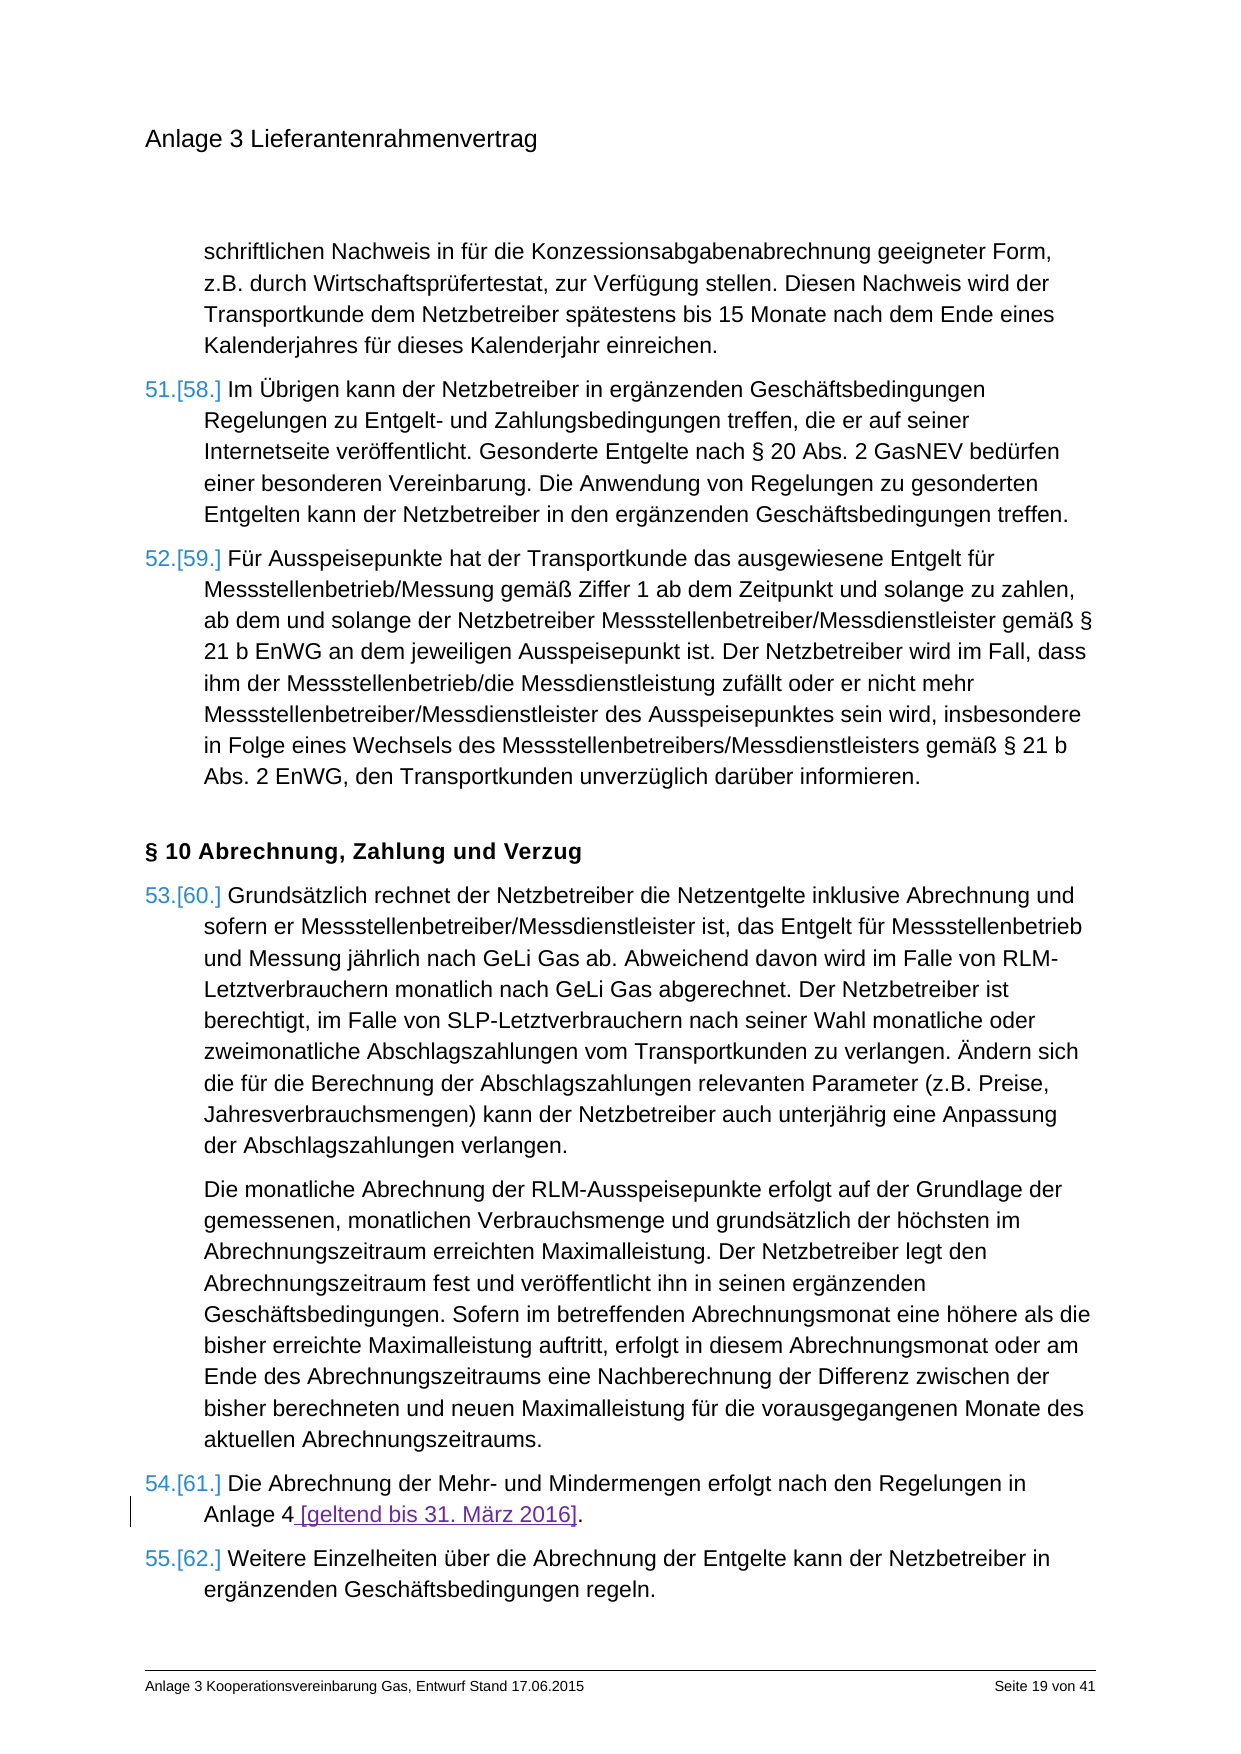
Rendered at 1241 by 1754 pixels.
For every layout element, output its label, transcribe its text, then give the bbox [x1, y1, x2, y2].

list Weitere Einzelheiten über die Abrechnung der Entgelte kann der Netzbetreiber in ergänzenden Geschäftsbedingungen regeln. [145, 1539, 1096, 1602]
list Grundsätzlich rechnet der Netzbetreiber die Netzentgelte inklusive Abrechnung und sofern er Messstellenbetreiber/Messdienstleister ist, das Entgelt für Messstellenbetrieb und Messung jährlich nach GeLi Gas ab. Abweichend davon wird im Falle von RLM-Letztverbrauchern monatlich nach GeLi Gas abgerechnet. Der Netzbetreiber ist berechtigt, im Falle von SLP-Letztverbrauchern nach seiner Wahl monatliche oder zweimonatliche Abschlagszahlungen vom Transportkunden zu verlangen. Ändern sich die für die Berechnung der Abschlagszahlungen relevanten Parameter (z.B. Preise, Jahresverbrauchsmengen) kann der Netzbetreiber auch unterjährig eine Anpassung der Abschlagszahlungen verlangen. [145, 877, 1096, 1158]
subtitle § 10 Abrechnung, Zahlung und Verzug [145, 833, 1096, 864]
list Die Abrechnung der Mehr- und Mindermengen erfolgt nach den Regelungen in Anlage 4. [145, 1464, 1096, 1527]
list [145, 233, 1096, 358]
list Im Übrigen kann der Netzbetreiber in ergänzenden Geschäftsbedingungen Regelungen zu Entgelt- und Zahlungsbedingungen treffen, die er auf seiner Internetseite veröffentlicht. Gesonderte Entgelte nach § 20 Abs. 2 GasNEV bedürfen einer besonderen Vereinbarung. Die Anwendung von Regelungen zu gesonderten Entgelten kann der Netzbetreiber in den ergänzenden Geschäftsbedingungen treffen. [145, 371, 1096, 527]
text Die monatliche Abrechnung der RLM-Ausspeisepunkte erfolgt auf der Grundlage der gemessenen, monatlichen Verbrauchsmenge und grundsätzlich der höchsten im Abrechnungszeitraum erreichten Maximalleistung. Der Netzbetreiber legt den Abrechnungszeitraum fest und veröffentlicht ihn in seinen ergänzenden Geschäftsbedingungen. Sofern im betreffenden Abrechnungsmonat eine höhere als die bisher erreichte Maximalleistung auftritt, erfolgt in diesem Abrechnungsmonat oder am Ende des Abrechnungszeitraums eine Nachberechnung der Differenz zwischen der bisher berechneten und neuen Maximalleistung für die vorausgegangenen Monate des aktuellen Abrechnungszeitraums. [204, 1171, 1096, 1452]
list Für Ausspeisepunkte hat der Transportkunde das ausgewiesene Entgelt für Messstellenbetrieb/Messung gemäß Ziffer 1 ab dem Zeitpunkt und solange zu zahlen, ab dem und solange der Netzbetreiber Messstellenbetreiber/Messdienstleister gemäß § 21 b EnWG an dem jeweiligen Ausspeisepunkt ist. Der Netzbetreiber wird im Fall, dass ihm der Messstellenbetrieb/die Messdienstleistung zufällt oder er nicht mehr Messstellenbetreiber/Messdienstleister des Ausspeisepunktes sein wird, insbesondere in Folge eines Wechsels des Messstellenbetreibers/Messdienstleisters gemäß § 21 b Abs. 2 EnWG, den Transportkunden unverzüglich darüber informieren. [145, 539, 1096, 789]
